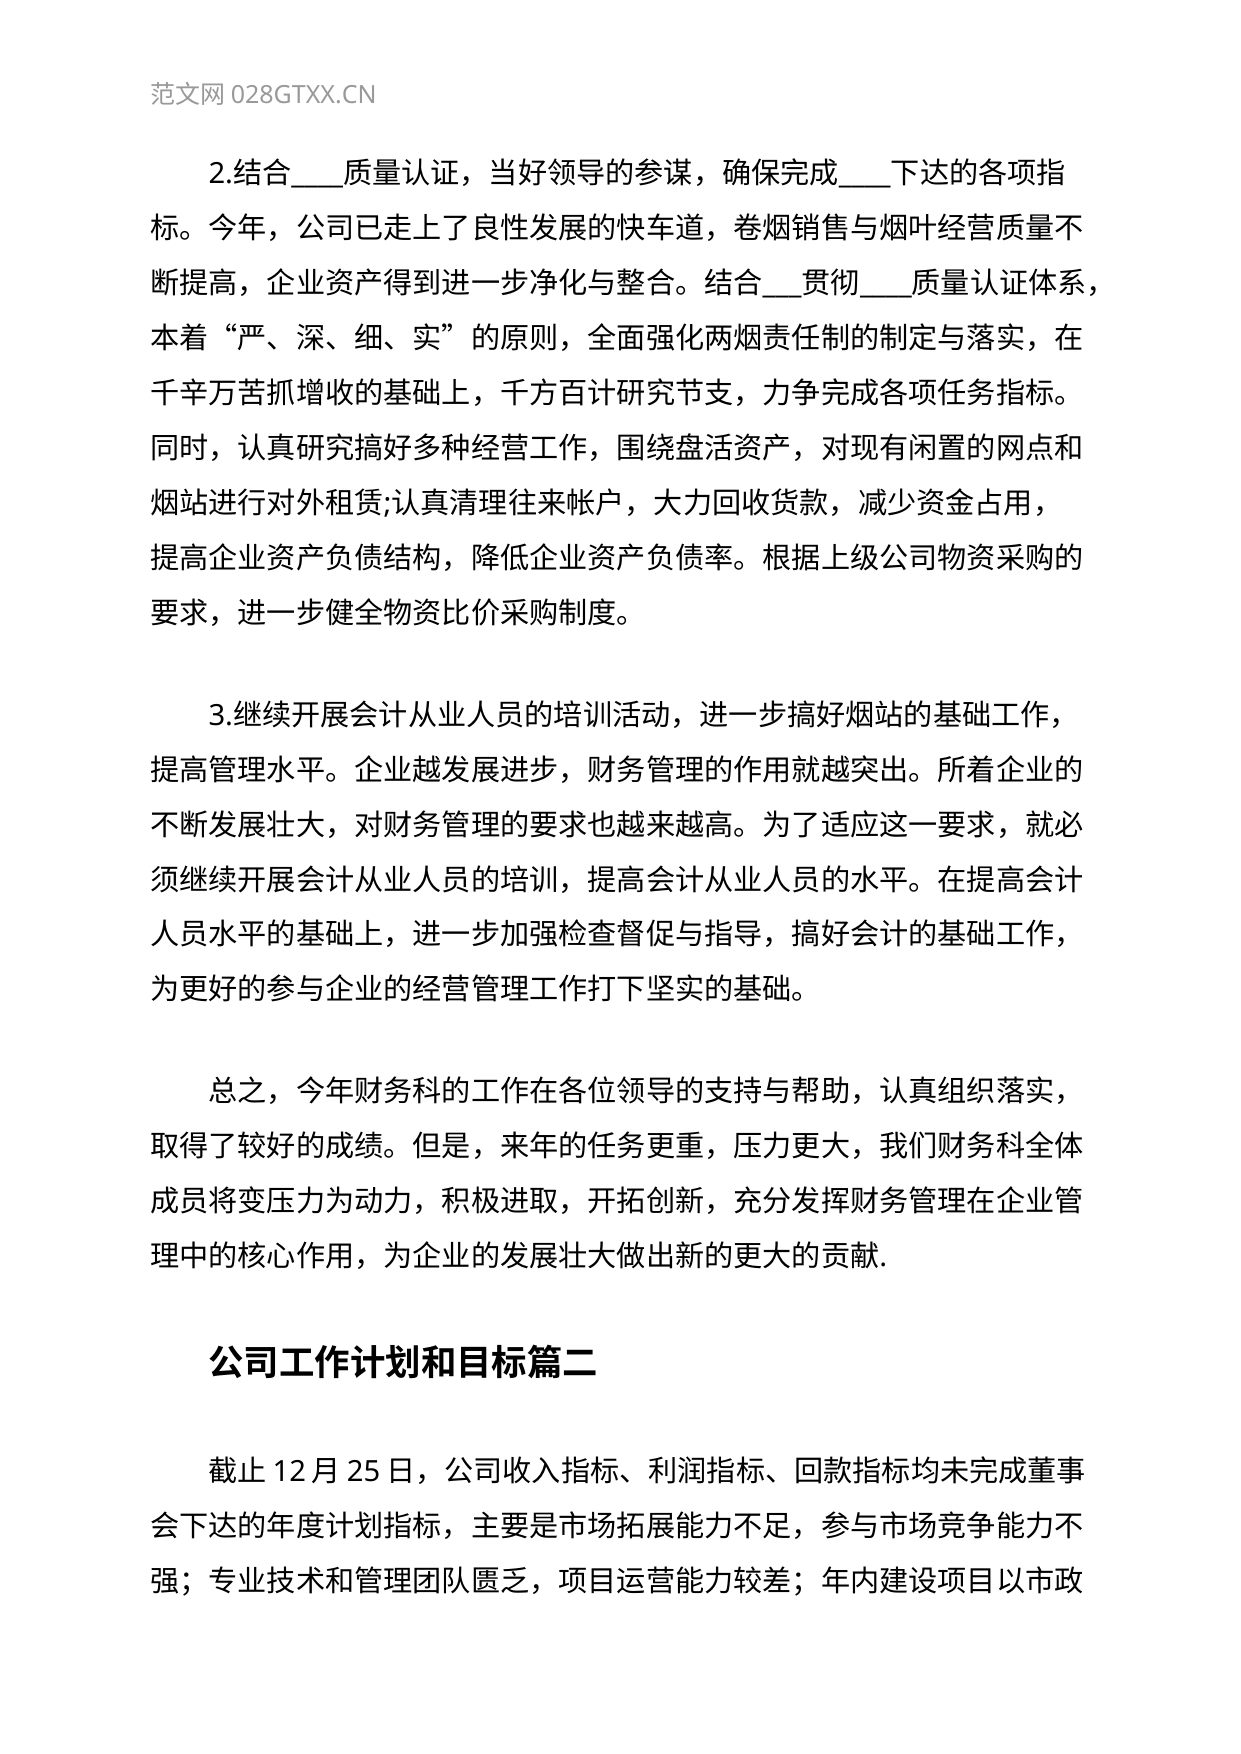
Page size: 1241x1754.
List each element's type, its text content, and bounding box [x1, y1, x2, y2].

text 总之，今年财务科的工作在各位领导的支持与帮助，认真组织落实，取得了较好的成绩。但是，来年的任务更重，压力更大，我们财务科全体成员将变压力为动力，积极进取，开拓创新，充分发挥财务管理在企业管理中的核心作用，为企业的发展壮大做出新的更大的贡献. [150, 1068, 1090, 1275]
text 2.结合____质量认证，当好领导的参谋，确保完成____下达的各项指标。今年，公司已走上了良性发展的快车道，卷烟销售与烟叶经营质量不断提高，企业资产得到进一步净化与整合。结合___贯彻____质量认证体系，本着“严、深、细、实”的原则，全面强化两烟责任制的制定与落实，在千辛万苦抓增收的基础上，千方百计研究节支，力争完成各项任务指标。同时，认真研究搞好多种经营工作，围绕盘活资产，对现有闲置的网点和烟站进行对外租赁;认真清理往来帐户，大力回收货款，减少资金占用，提高企业资产负债结构，降低企业资产负债率。根据上级公司物资采购的要求，进一步健全物资比价采购制度。 [150, 150, 1090, 632]
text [150, 1448, 1090, 1600]
text 公司工作计划和目标篇二 [150, 1334, 1090, 1386]
text 3.继续开展会计从业人员的培训活动，进一步搞好烟站的基础工作，提高管理水平。企业越发展进步，财务管理的作用就越突出。所着企业的不断发展壮大，对财务管理的要求也越来越高。为了适应这一要求，就必须继续开展会计从业人员的培训，提高会计从业人员的水平。在提高会计人员水平的基础上，进一步加强检查督促与指导，搞好会计的基础工作，为更好的参与企业的经营管理工作打下坚实的基础。 [150, 691, 1090, 1008]
